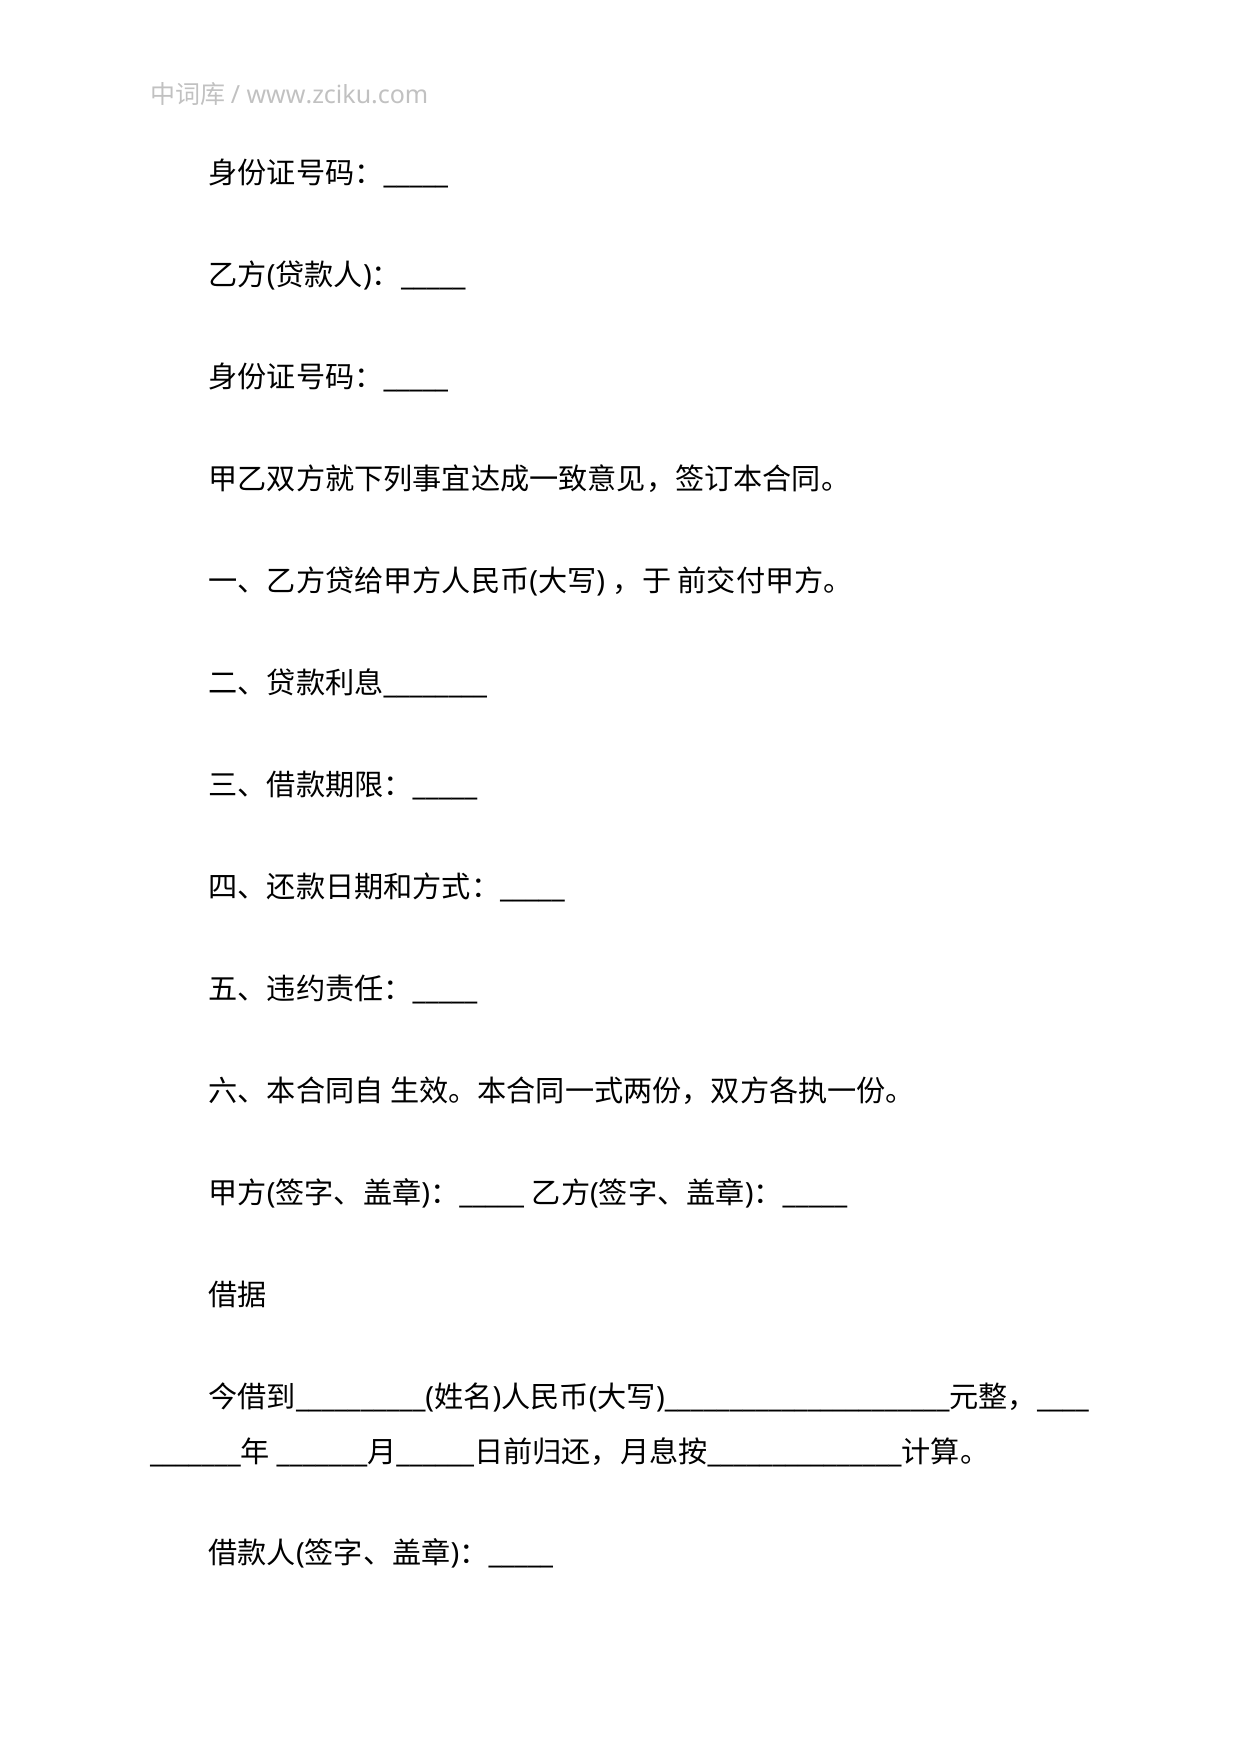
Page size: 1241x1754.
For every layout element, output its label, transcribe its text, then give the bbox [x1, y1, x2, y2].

text 三、借款期限：_____ [150, 762, 1090, 804]
text 五、违约责任：_____ [150, 966, 1090, 1008]
text 二、贷款利息________ [150, 660, 1090, 702]
text 甲方(签字、盖章)：_____ 乙方(签字、盖章)：_____ [150, 1169, 1090, 1212]
text 六、本合同自 生效。本合同一式两份，双方各执一份。 [150, 1068, 1090, 1110]
text 乙方(贷款人)：_____ [150, 252, 1090, 294]
text 借款人(签字、盖章)：_____ [150, 1530, 1090, 1572]
text 四、还款日期和方式：_____ [150, 864, 1090, 906]
text 一、乙方贷给甲方人民币(大写) ，于 前交付甲方。 [150, 558, 1090, 600]
text 甲乙双方就下列事宜达成一致意见，签订本合同。 [150, 456, 1090, 498]
text 身份证号码：_____ [150, 150, 1090, 192]
text 身份证号码：_____ [150, 354, 1090, 396]
text 今借到__________(姓名)人民币(大写)______________________元整，___________年 _______月______日前归还，月息按_______________计算。 [150, 1373, 1090, 1471]
text 借据 [150, 1271, 1090, 1314]
